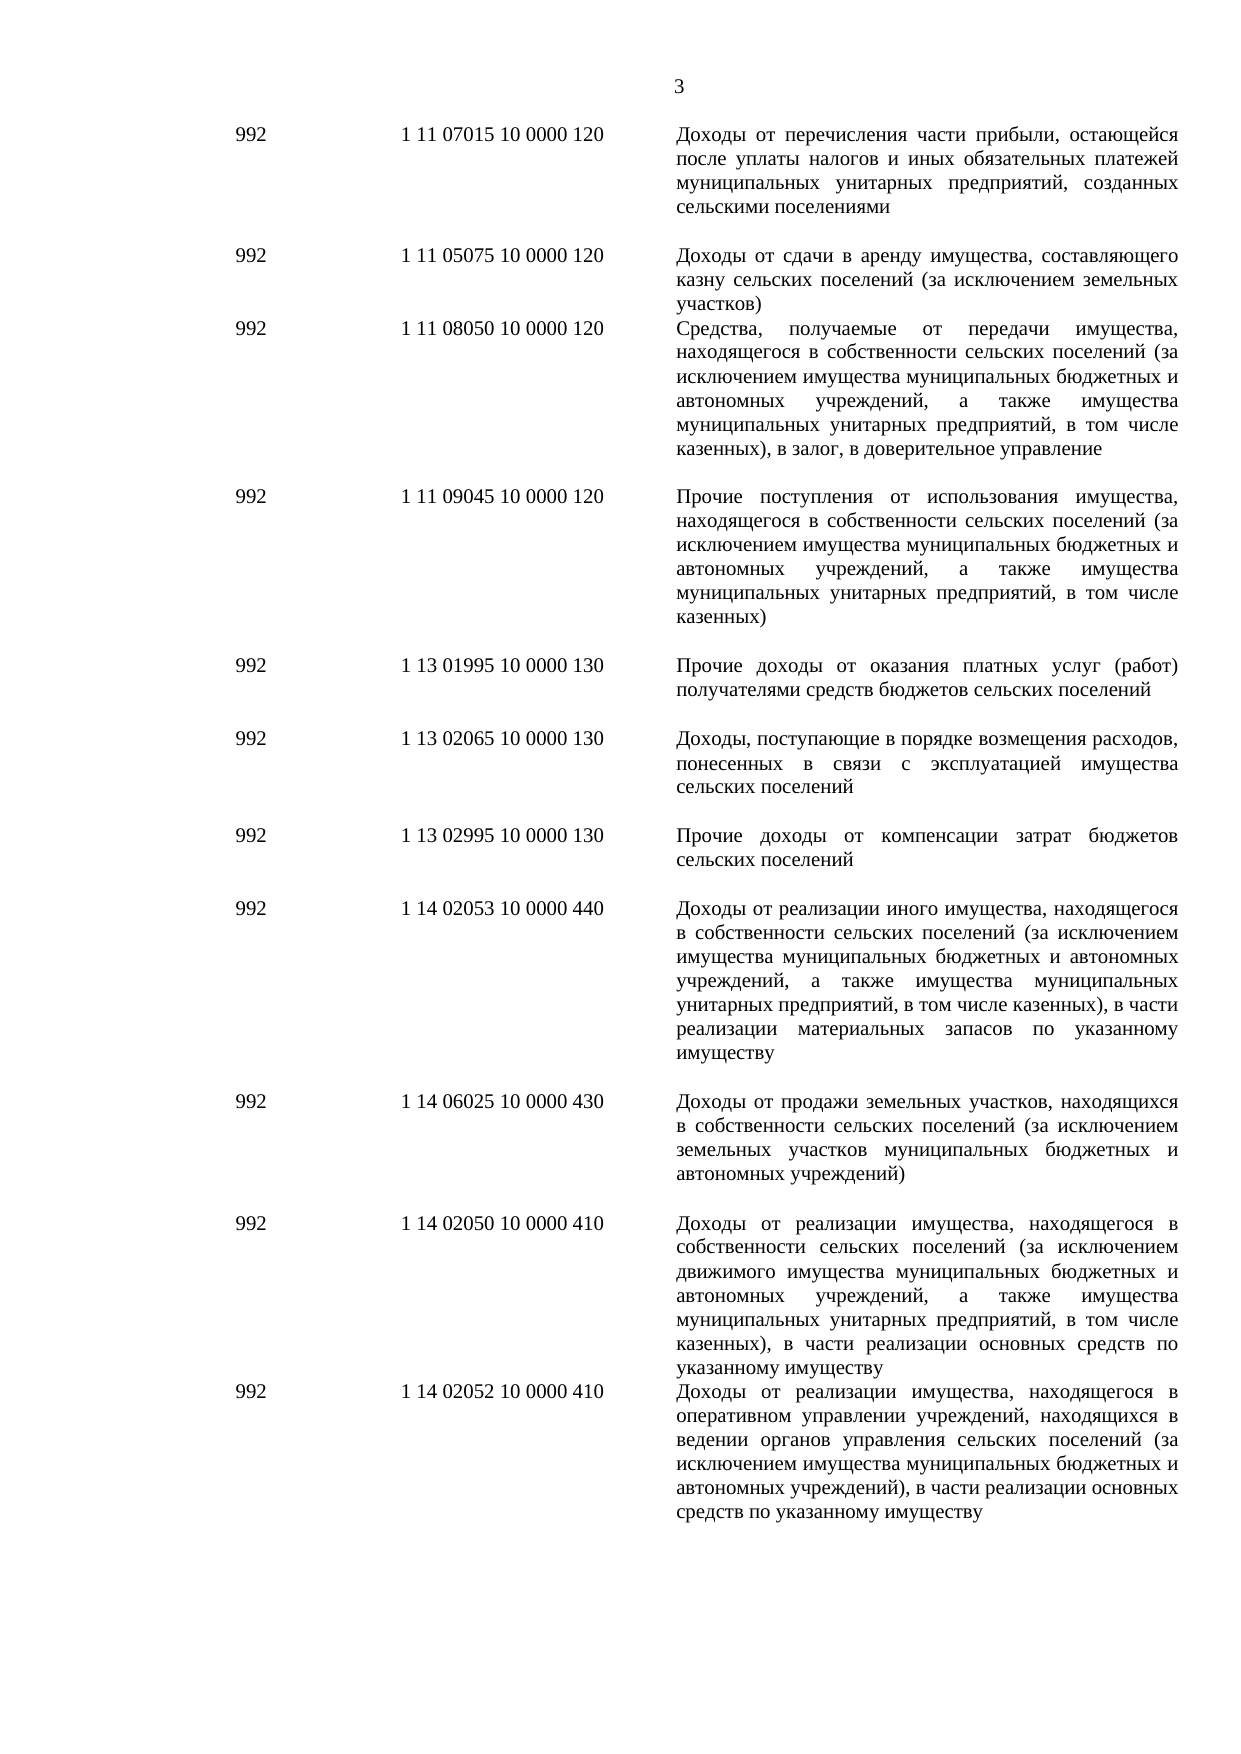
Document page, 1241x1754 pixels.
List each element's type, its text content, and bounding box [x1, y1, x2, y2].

table_cell Доходы от реализации иного имущества, находящегося в собственности сельских поселений (за исключением имущества муниципальных бюджетных и автономных учреждений, а также имущества муниципальных унитарных предприятий, в том числе казенных), в части реализации материальных запасов по указанному имуществу [665, 896, 1190, 1089]
table_cell Доходы от перечисления части прибыли, остающейся после уплаты налогов и иных обязательных платежей муниципальных унитарных предприятий, созданных сельскими поселениями [665, 122, 1190, 243]
table_cell Прочие доходы от компенсации затрат бюджетов сельских поселений [665, 823, 1190, 896]
table_cell 992 [162, 484, 339, 653]
table_cell 1 14 02050 10 0000 410 [340, 1210, 665, 1379]
table_cell 992 [162, 726, 339, 823]
table_cell 992 [162, 896, 339, 1089]
table_cell 992 [162, 1089, 339, 1210]
table_cell 992 [162, 122, 339, 243]
table_cell 992 [162, 1379, 339, 1547]
table_cell 992 [162, 315, 339, 484]
table_cell Доходы от реализации имущества, находящегося в оперативном управлении учреждений, находящихся в ведении органов управления сельских поселений (за исключением имущества муниципальных бюджетных и автономных учреждений), в части реализации основных средств по указанному имуществу [665, 1379, 1190, 1547]
table_cell Средства, получаемые от передачи имущества, находящегося в собственности сельских поселений (за исключением имущества муниципальных бюджетных и автономных учреждений, а также имущества муниципальных унитарных предприятий, в том числе казенных), в залог, в доверительное управление [665, 315, 1190, 484]
table_cell Прочие доходы от оказания платных услуг (работ) получателями средств бюджетов сельских поселений [665, 653, 1190, 726]
table_cell 1 11 07015 10 0000 120 [340, 122, 665, 243]
table_cell 1 11 09045 10 0000 120 [340, 484, 665, 653]
table_cell 992 [162, 653, 339, 726]
table_cell Доходы от сдачи в аренду имущества, составляющего казну сельских поселений (за исключением земельных участков) [665, 243, 1190, 315]
table_cell Доходы, поступающие в порядке возмещения расходов, понесенных в связи с эксплуатацией имущества сельских поселений [665, 726, 1190, 823]
table_cell Доходы от продажи земельных участков, находящихся в собственности сельских поселений (за исключением земельных участков муниципальных бюджетных и автономных учреждений) [665, 1089, 1190, 1210]
table_cell 992 [162, 1210, 339, 1379]
table_cell Прочие поступления от использования имущества, находящегося в собственности сельских поселений (за исключением имущества муниципальных бюджетных и автономных учреждений, а также имущества муниципальных унитарных предприятий, в том числе казенных) [665, 484, 1190, 653]
table_cell 992 [162, 823, 339, 896]
table_cell 1 13 02995 10 0000 130 [340, 823, 665, 896]
table_cell 1 11 05075 10 0000 120 [340, 243, 665, 315]
table_cell 1 14 02053 10 0000 440 [340, 896, 665, 1089]
table_cell 992 [162, 243, 339, 315]
table_cell 1 13 01995 10 0000 130 [340, 653, 665, 726]
table_cell Доходы от реализации имущества, находящегося в собственности сельских поселений (за исключением движимого имущества муниципальных бюджетных и автономных учреждений, а также имущества муниципальных унитарных предприятий, в том числе казенных), в части реализации основных средств по указанному имуществу [665, 1210, 1190, 1379]
table_cell 1 14 06025 10 0000 430 [340, 1089, 665, 1210]
table_cell 1 14 02052 10 0000 410 [340, 1379, 665, 1547]
table_cell 1 13 02065 10 0000 130 [340, 726, 665, 823]
table_cell 1 11 08050 10 0000 120 [340, 315, 665, 484]
